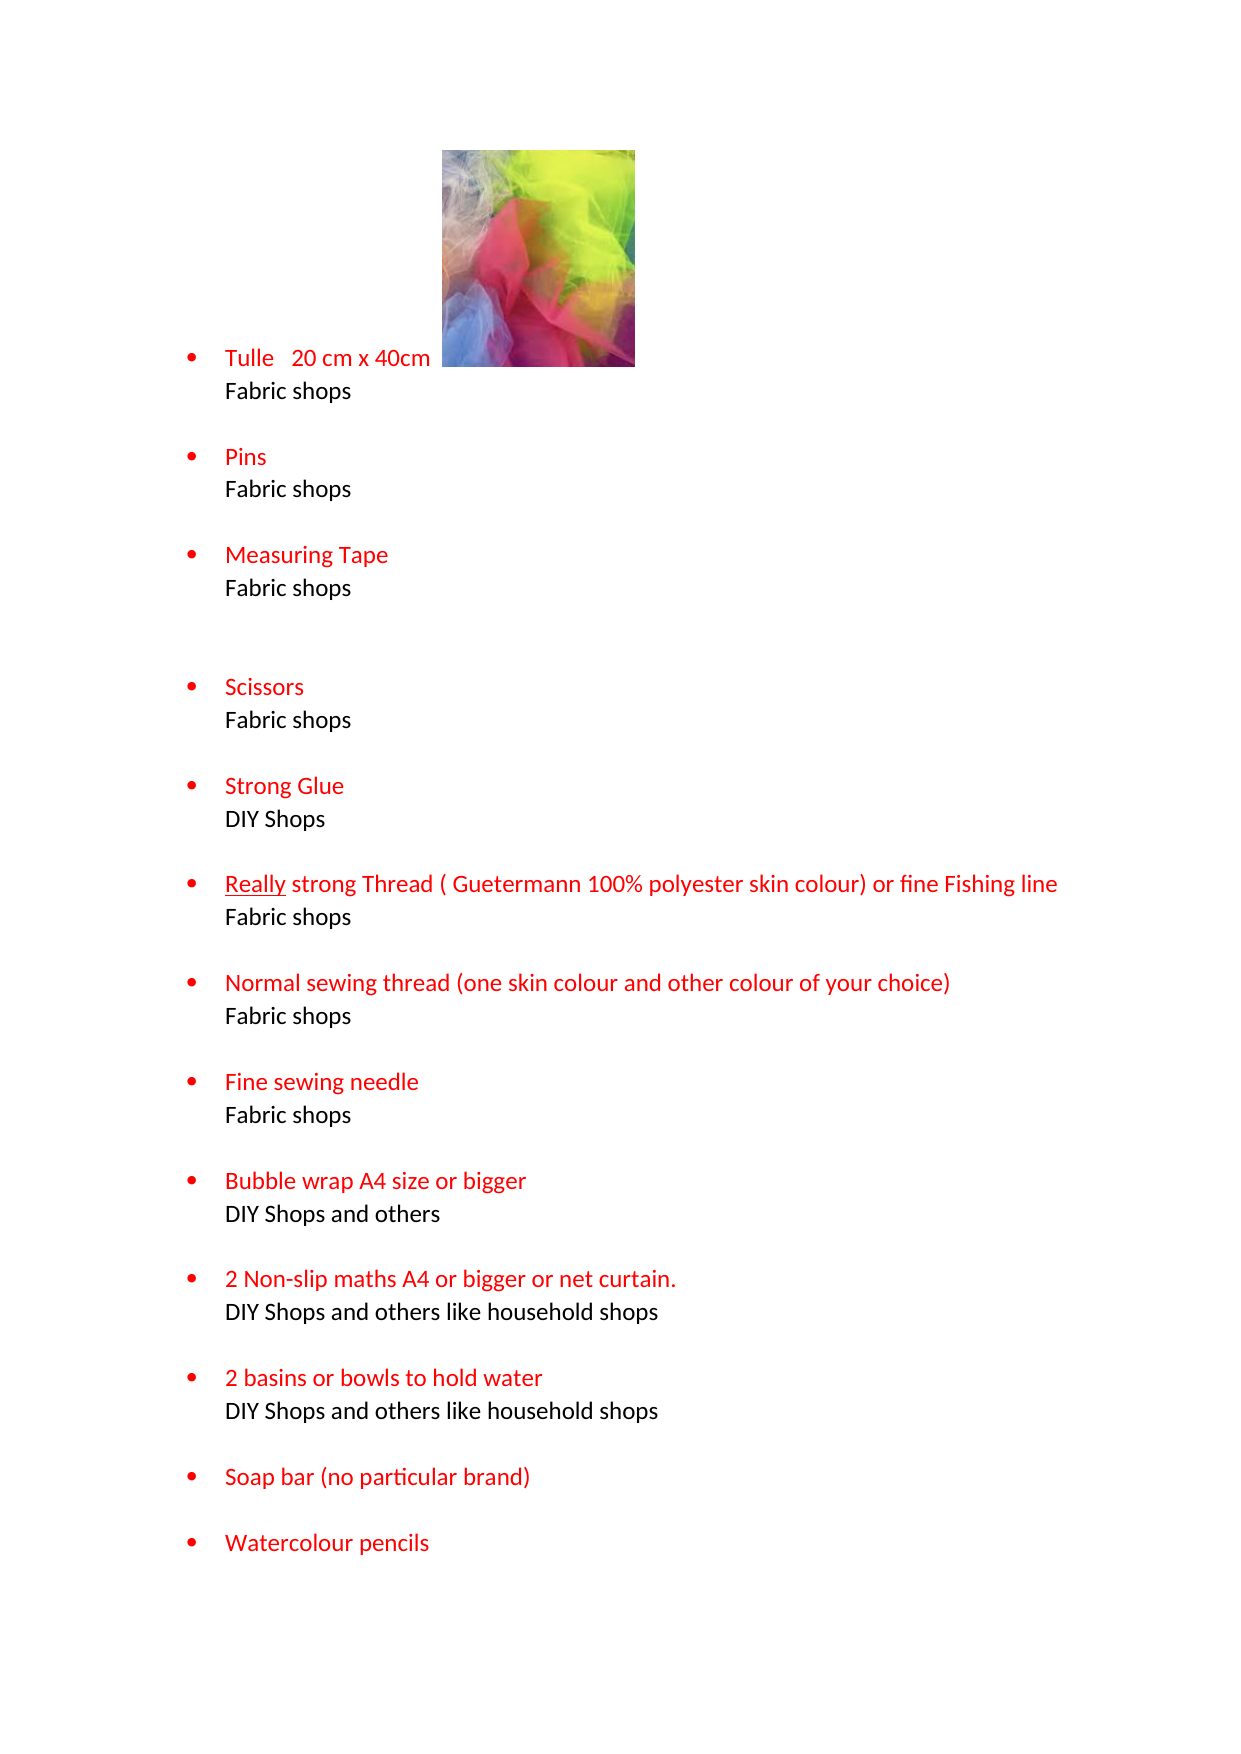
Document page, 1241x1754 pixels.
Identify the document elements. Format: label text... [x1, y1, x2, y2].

list Strong Glue [187, 770, 1090, 800]
list Pins [187, 441, 1090, 471]
list Fabric shops [225, 704, 1090, 734]
list Fine sewing needle [187, 1066, 1090, 1097]
list DIY Shops [225, 803, 1090, 833]
list DIY Shops and others like household shops [225, 1297, 1090, 1327]
list 2 Non-slip maths A4 or bigger or net curtain. [187, 1264, 1090, 1294]
list Normal sewing thread (one skin colour and other colour of your choice) [187, 967, 1090, 998]
list Scissors [187, 671, 1090, 702]
list Fabric shops [225, 1099, 1090, 1129]
list DIY Shops and others [225, 1198, 1090, 1228]
list 2 basins or bowls to hold water [187, 1362, 1090, 1393]
list Soap bar (no particular brand) [187, 1461, 1090, 1492]
list Measuring Tape [187, 539, 1090, 570]
list Tulle 20 cm x 40cm [187, 150, 1090, 372]
list Fabric shops [225, 902, 1090, 932]
list Really strong Thread ( Guetermann 100% polyester skin colour) or fine Fishing line [187, 869, 1090, 899]
list Watercolour pencils [187, 1527, 1090, 1557]
list Fabric shops [225, 572, 1090, 603]
list Fabric shops [225, 474, 1090, 504]
list Fabric shops [225, 375, 1090, 405]
list Bubble wrap A4 size or bigger [187, 1165, 1090, 1195]
list Fabric shops [225, 1000, 1090, 1031]
list DIY Shops and others like household shops [225, 1395, 1090, 1426]
picture [442, 150, 637, 367]
